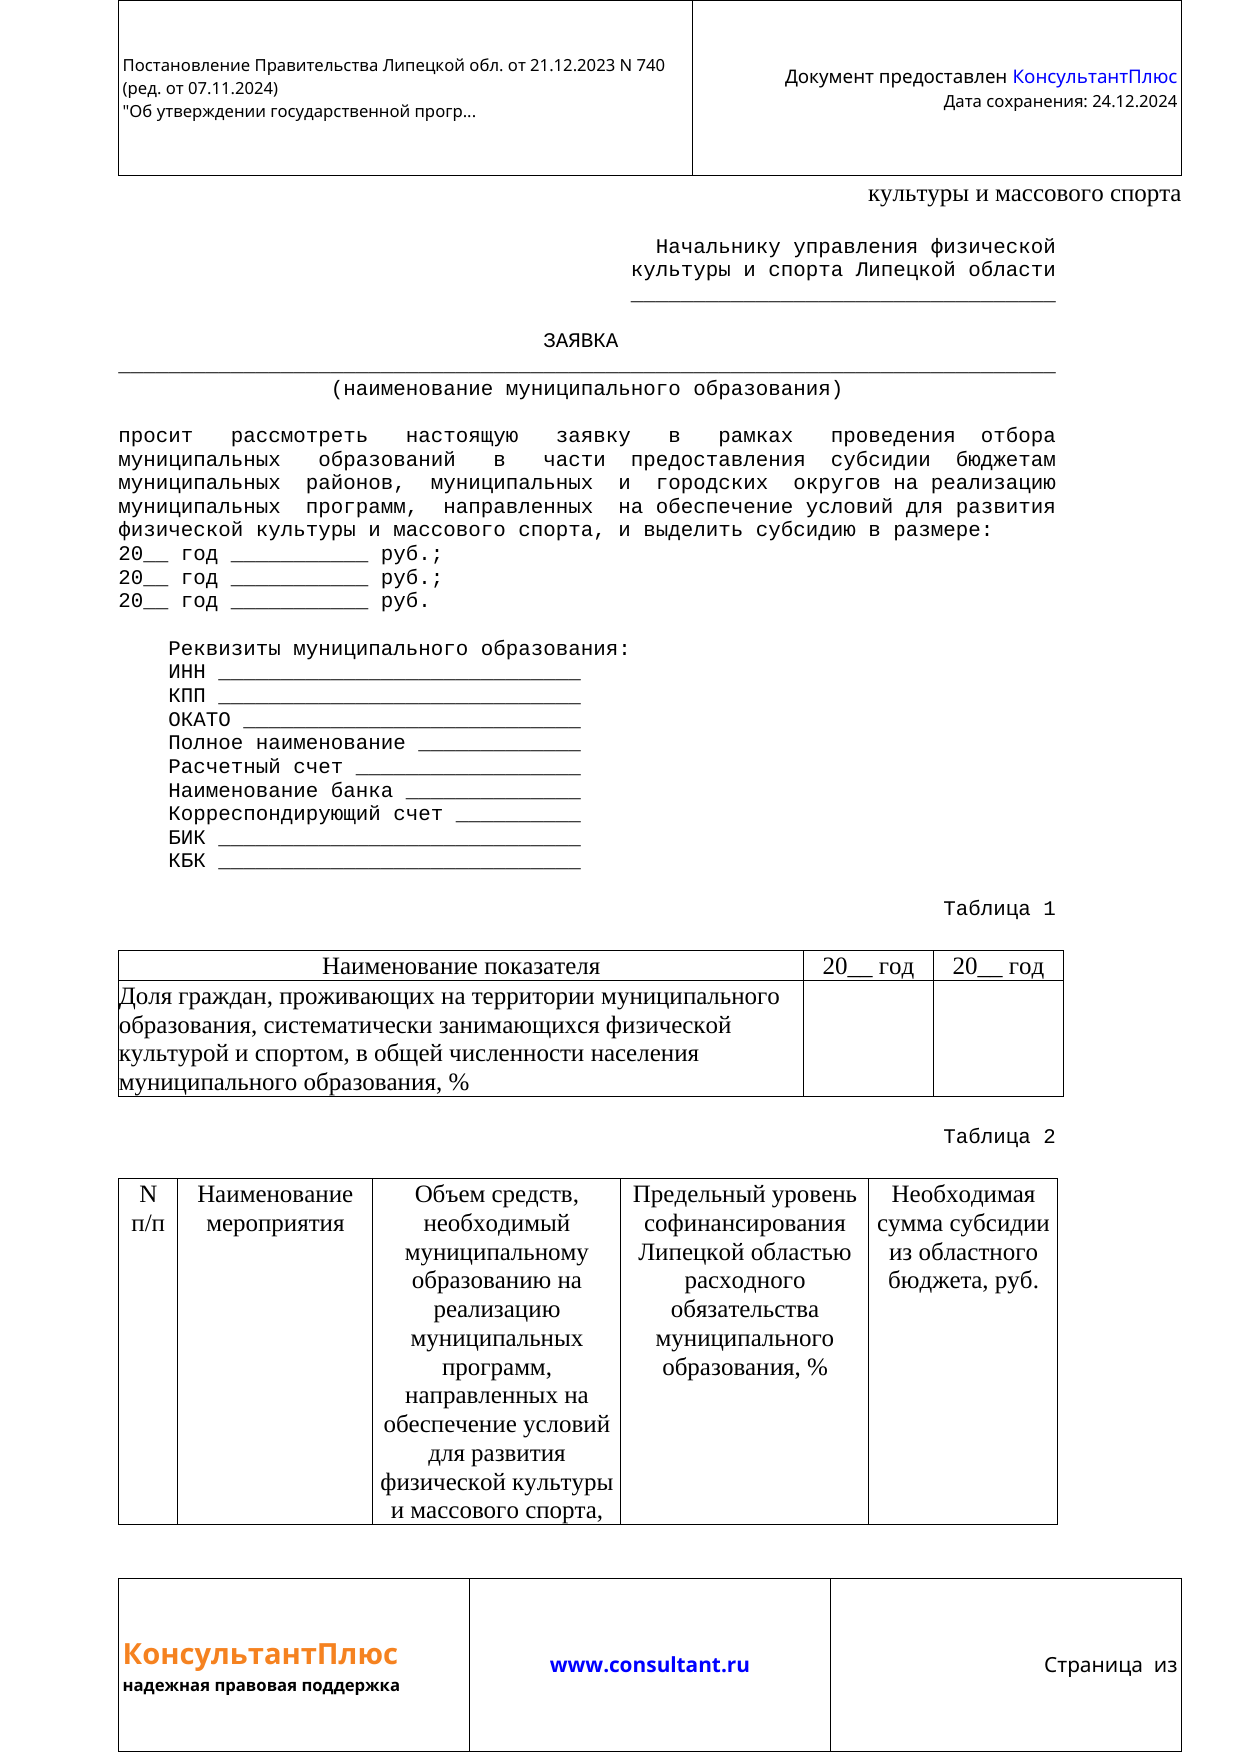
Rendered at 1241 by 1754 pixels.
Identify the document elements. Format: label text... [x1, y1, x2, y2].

table_header 20__ год [804, 951, 933, 980]
text физической культуры и массового спорта, и выделить субсидию в размере: [118, 519, 1181, 543]
table_cell Доля граждан, проживающих на территории муниципального образования, систематически занимающихся физической культурой и спортом, в общей численности населения муниципального образования, % [119, 981, 803, 1096]
text культуры и спорта Липецкой области [118, 259, 1181, 283]
text БИК _____________________________ [118, 827, 1181, 851]
table_header N п/п [119, 1179, 177, 1524]
text (наименование муниципального образования) [118, 378, 1181, 401]
table_cell [804, 981, 933, 1096]
text 20__ год ___________ руб.; [118, 543, 1181, 567]
text Таблица 1 [118, 898, 1181, 921]
text муниципальных районов, муниципальных и городских округов на реализацию [118, 472, 1181, 496]
text культуры и массового спорта [118, 178, 1181, 207]
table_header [621, 1179, 868, 1524]
text КБК _____________________________ [118, 851, 1181, 874]
text ЗАЯВКА [118, 330, 1181, 354]
text ___________________________________________________________________________ [118, 354, 1181, 378]
text Наименование банка ______________ [118, 779, 1181, 803]
text Реквизиты муниципального образования: [118, 638, 1181, 661]
table_header Наименование показателя [119, 951, 803, 980]
text Расчетный счет __________________ [118, 756, 1181, 779]
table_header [869, 1179, 1057, 1524]
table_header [373, 1179, 620, 1524]
text просит рассмотреть настоящую заявку в рамках проведения отбора [118, 425, 1181, 448]
text 20__ год ___________ руб. [118, 590, 1181, 614]
text муниципальных программ, направленных на обеспечение условий для развития [118, 496, 1181, 519]
text __________________________________ [118, 283, 1181, 307]
text ОКАТО ___________________________ [118, 709, 1181, 732]
text 20__ год ___________ руб.; [118, 567, 1181, 590]
text ИНН _____________________________ [118, 661, 1181, 685]
text КПП _____________________________ [118, 685, 1181, 709]
text Корреспондирующий счет __________ [118, 803, 1181, 827]
text Начальнику управления физической [118, 236, 1181, 259]
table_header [178, 1179, 372, 1524]
text Полное наименование _____________ [118, 732, 1181, 756]
text Таблица 2 [118, 1126, 1181, 1149]
text муниципальных образований в части предоставления субсидии бюджетам [118, 448, 1181, 472]
table_cell [934, 981, 1063, 1096]
table_header 20__ год [934, 951, 1063, 980]
